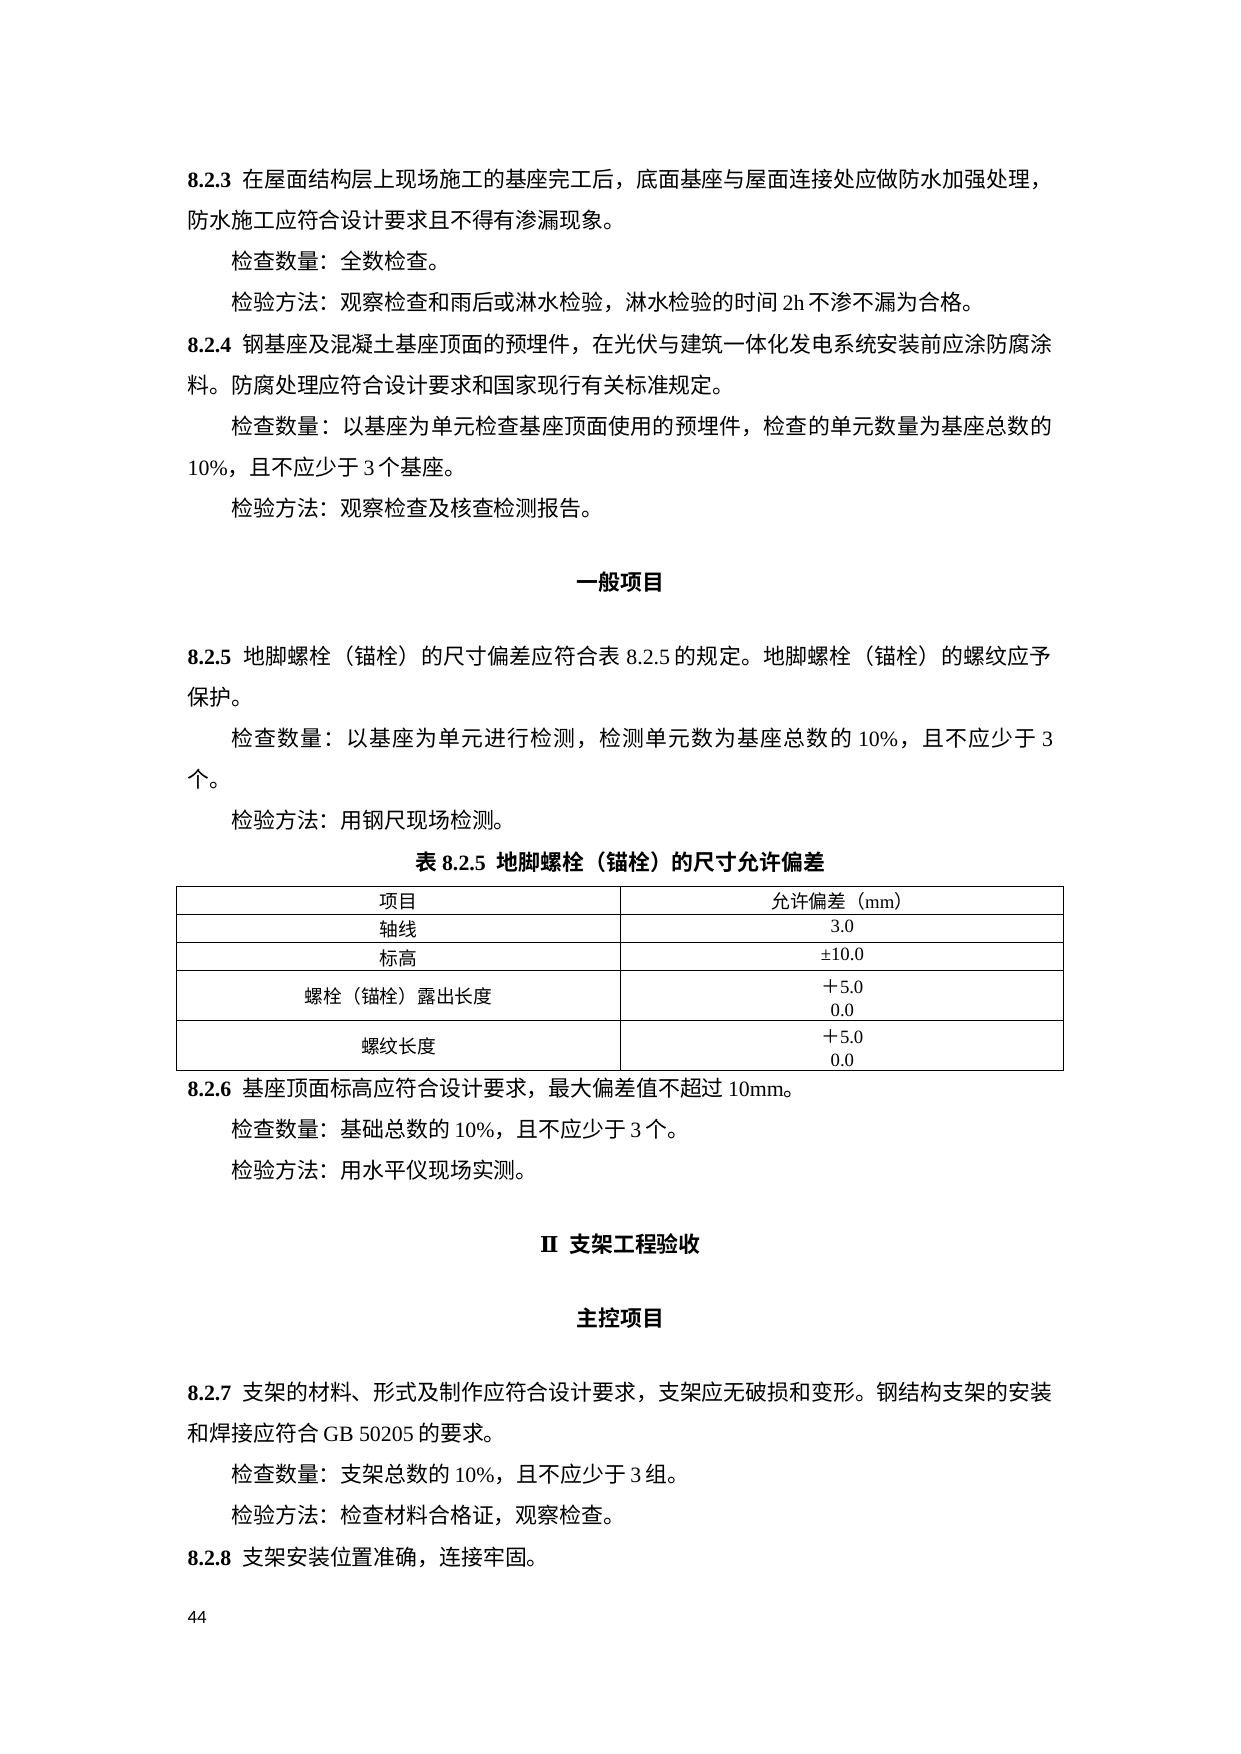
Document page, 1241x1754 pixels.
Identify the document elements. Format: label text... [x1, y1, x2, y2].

text 8.2.7 支架的材料、形式及制作应符合设计要求，支架应无破损和变形。钢结构支架的安装和焊接应符合GB 50205的要求。 [187, 1375, 1053, 1448]
table_cell ＋5.0 0.0 [621, 1021, 1063, 1070]
table_cell ±10.0 [621, 943, 1063, 970]
text 检验方法：观察检查及核查检测报告。 [187, 491, 1053, 523]
text 检查数量：以基座为单元检查基座顶面使用的预埋件，检查的单元数量为基座总数的10%，且不应少于3个基座。 [187, 409, 1053, 482]
text 检验方法：检查材料合格证，观察检查。 [187, 1498, 1053, 1530]
text Ⅱ 支架工程验收 [187, 1227, 1053, 1259]
text 表8.2.5 地脚螺栓（锚栓）的尺寸允许偏差 [187, 844, 1053, 876]
table_cell ＋5.0 0.0 [621, 971, 1063, 1020]
text 检验方法：用水平仪现场实测。 [187, 1153, 1053, 1185]
text 8.2.3 在屋面结构层上现场施工的基座完工后，底面基座与屋面连接处应做防水加强处理，防水施工应符合设计要求且不得有渗漏现象。 [187, 162, 1053, 235]
text 主控项目 [187, 1301, 1053, 1333]
table_cell 螺纹长度 [177, 1021, 620, 1070]
text 检查数量：以基座为单元进行检测，检测单元数为基座总数的10%，且不应少于3个。 [187, 721, 1053, 794]
table_cell 轴线 [177, 915, 620, 942]
text 8.2.5 地脚螺栓（锚栓）的尺寸偏差应符合表8.2.5的规定。地脚螺栓（锚栓）的螺纹应予保护。 [187, 639, 1053, 712]
text 检验方法：用钢尺现场检测。 [187, 803, 1053, 835]
table_header 项目 [177, 887, 620, 914]
text 检查数量：全数检查。 [187, 244, 1053, 276]
table_cell 标高 [177, 943, 620, 970]
table_cell 螺栓（锚栓）露出长度 [177, 971, 620, 1020]
text 8.2.6 基座顶面标高应符合设计要求，最大偏差值不超过10mm。 [187, 1071, 1053, 1103]
text 8.2.4 钢基座及混凝土基座顶面的预埋件，在光伏与建筑一体化发电系统安装前应涂防腐涂料。防腐处理应符合设计要求和国家现行有关标准规定。 [187, 327, 1053, 399]
text 检验方法：观察检查和雨后或淋水检验，淋水检验的时间2h不渗不漏为合格。 [187, 285, 1053, 317]
text 检查数量：基础总数的10%，且不应少于3个。 [187, 1112, 1053, 1144]
text 8.2.8 支架安装位置准确，连接牢固。 [187, 1539, 1053, 1571]
text 检查数量：支架总数的10%，且不应少于3组。 [187, 1457, 1053, 1489]
text 一般项目 [187, 565, 1053, 597]
table_header 允许偏差（mm） [621, 887, 1063, 914]
table_cell 3.0 [621, 915, 1063, 942]
